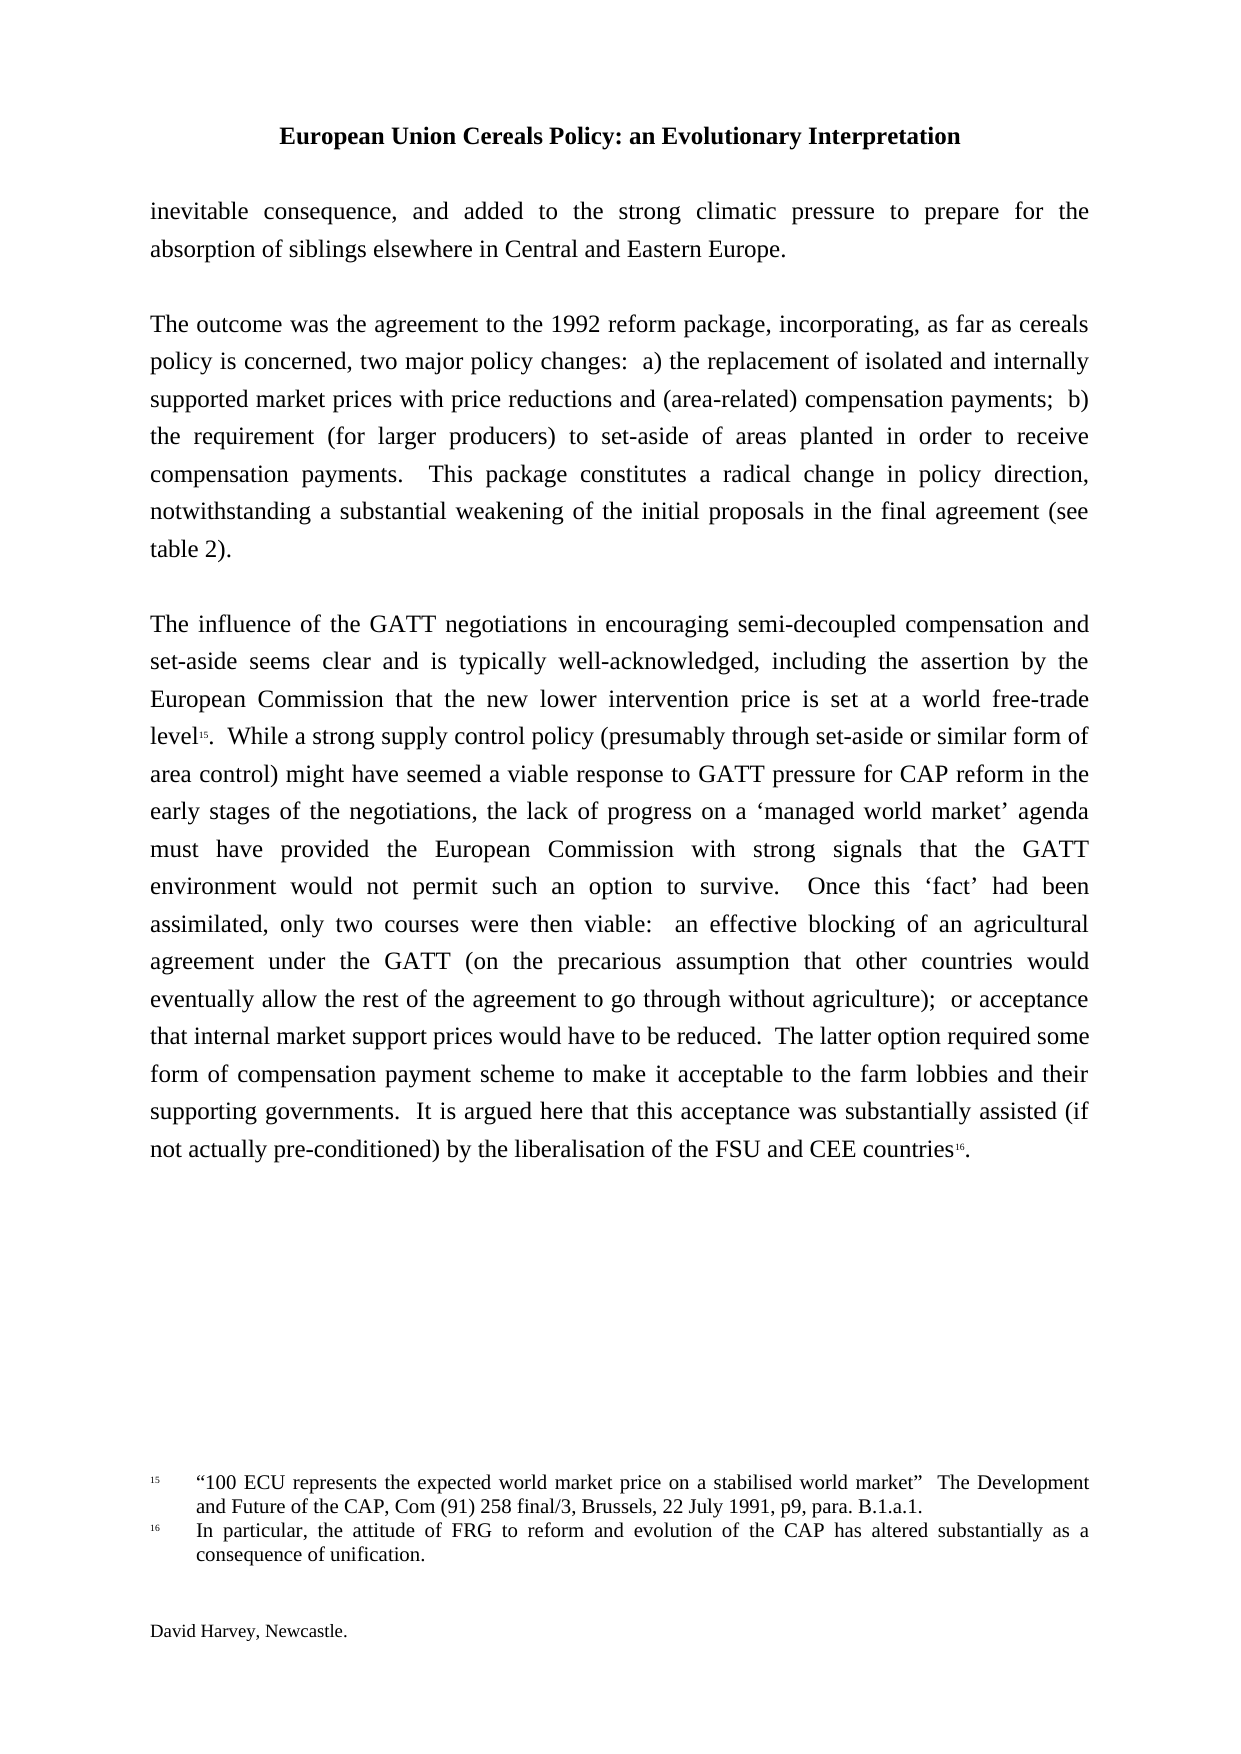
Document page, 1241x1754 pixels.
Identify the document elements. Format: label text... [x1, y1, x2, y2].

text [150, 187, 1090, 262]
text The influence of the GATT negotiations in encouraging semi-decoupled compensation and set-aside seems clear and is typically well-acknowledged, including the assertion by the European Commission that the new lower intervention price is set at a world free-trade level. While a strong supply control policy (presumably through set-aside or similar form of area control) might have seemed a viable response to GATT pressure for CAP reform in the early stages of the negotiations, the lack of progress on a ‘managed world market’ agenda must have provided the European Commission with strong signals that the GATT environment would not permit such an option to survive. Once this ‘fact’ had been assimilated, only two courses were then viable: an effective blocking of an agricultural agreement under the GATT (on the precarious assumption that other countries would eventually allow the rest of the agreement to go through without agriculture); or acceptance that internal market support prices would have to be reduced. The latter option required some form of compensation payment scheme to make it acceptable to the farm lobbies and their supporting governments. It is argued here that this acceptance was substantially assisted (if not actually pre-conditioned) by the liberalisation of the FSU and CEE countries. [150, 600, 1090, 1162]
text The outcome was the agreement to the 1992 reform package, incorporating, as far as cereals policy is concerned, two major policy changes: a) the replacement of isolated and internally supported market prices with price reductions and (area-related) compensation payments; b) the requirement (for larger producers) to set-aside of areas planted in order to receive compensation payments. This package constitutes a radical change in policy direction, notwithstanding a substantial weakening of the initial proposals in the final agreement (see table 2). [150, 300, 1090, 562]
